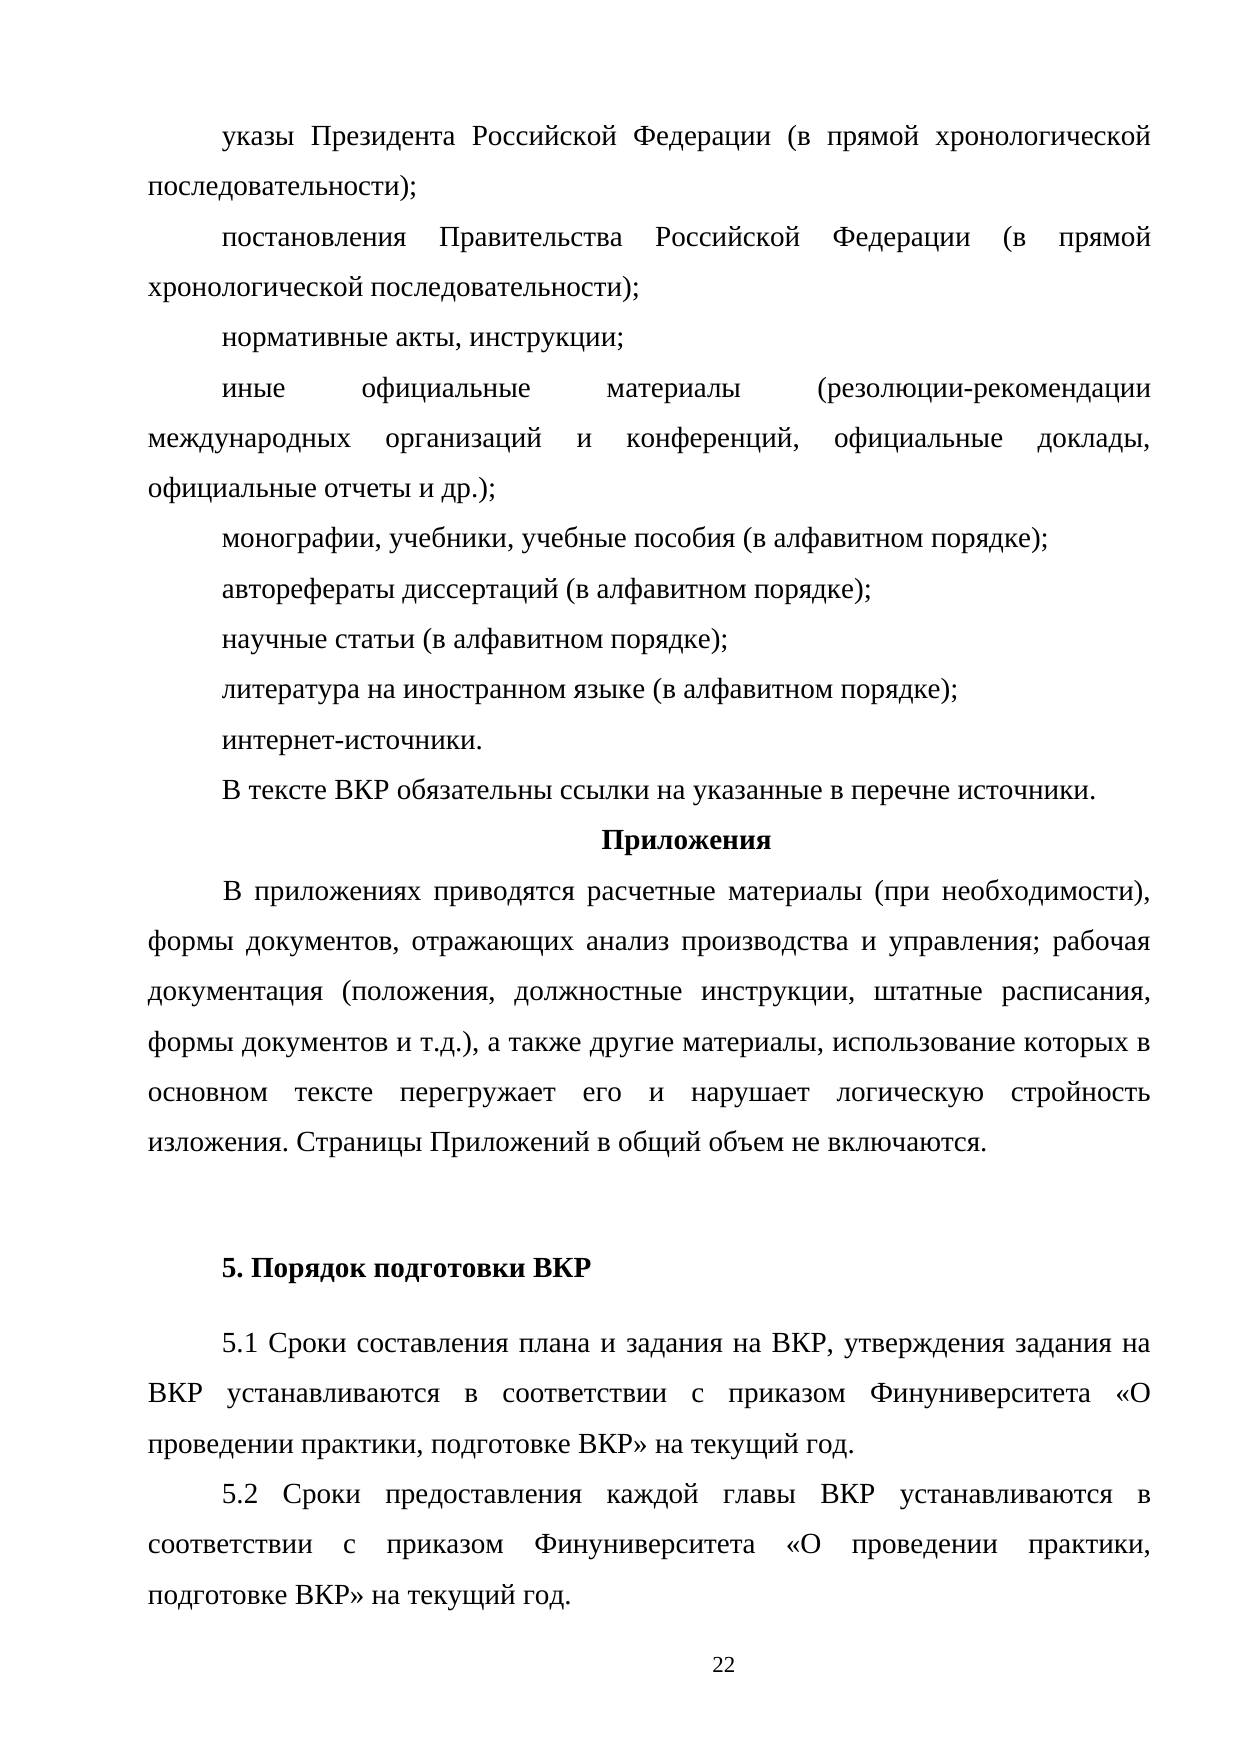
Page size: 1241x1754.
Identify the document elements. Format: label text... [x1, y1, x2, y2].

text В приложениях приводятся расчетные материалы (при необходимости), формы документов, отражающих анализ производства и управления; рабочая документация (положения, должностные инструкции, штатные расписания, формы документов и т.д.), а также другие материалы, использование которых в основном тексте перегружает его и нарушает логическую стройность изложения. Страницы Приложений в общий объем не включаются. [148, 873, 1152, 1158]
text указы Президента Российской Федерации (в прямой хронологической последовательности); [148, 118, 1152, 202]
text 5.1 Сроки составления плана и задания на ВКР, утверждения задания на ВКР устанавливаются в соответствии с приказом Финуниверситета «О проведении практики, подготовке ВКР» на текущий год. [148, 1325, 1152, 1459]
text интернет-источники. [148, 722, 1152, 755]
text Приложения [148, 822, 1152, 856]
text 5.2 Сроки предоставления каждой главы ВКР устанавливаются в соответствии с приказом Финуниверситета «О проведении практики, подготовке ВКР» на текущий год. [148, 1476, 1152, 1610]
subtitle 5. Порядок подготовки ВКР [148, 1250, 1152, 1283]
text постановления Правительства Российской Федерации (в прямой хронологической последовательности); [148, 219, 1152, 303]
text иные официальные материалы (резолюции-рекомендации международных организаций и конференций, официальные доклады, официальные отчеты и др.); [148, 370, 1152, 504]
text нормативные акты, инструкции; [148, 319, 1152, 353]
text монографии, учебники, учебные пособия (в алфавитном порядке); [148, 521, 1152, 554]
text литература на иностранном языке (в алфавитном порядке); [148, 672, 1152, 705]
text В тексте ВКР обязательны ссылки на указанные в перечне источники. [148, 772, 1152, 806]
text научные статьи (в алфавитном порядке); [148, 621, 1152, 655]
text авторефераты диссертаций (в алфавитном порядке); [148, 571, 1152, 604]
